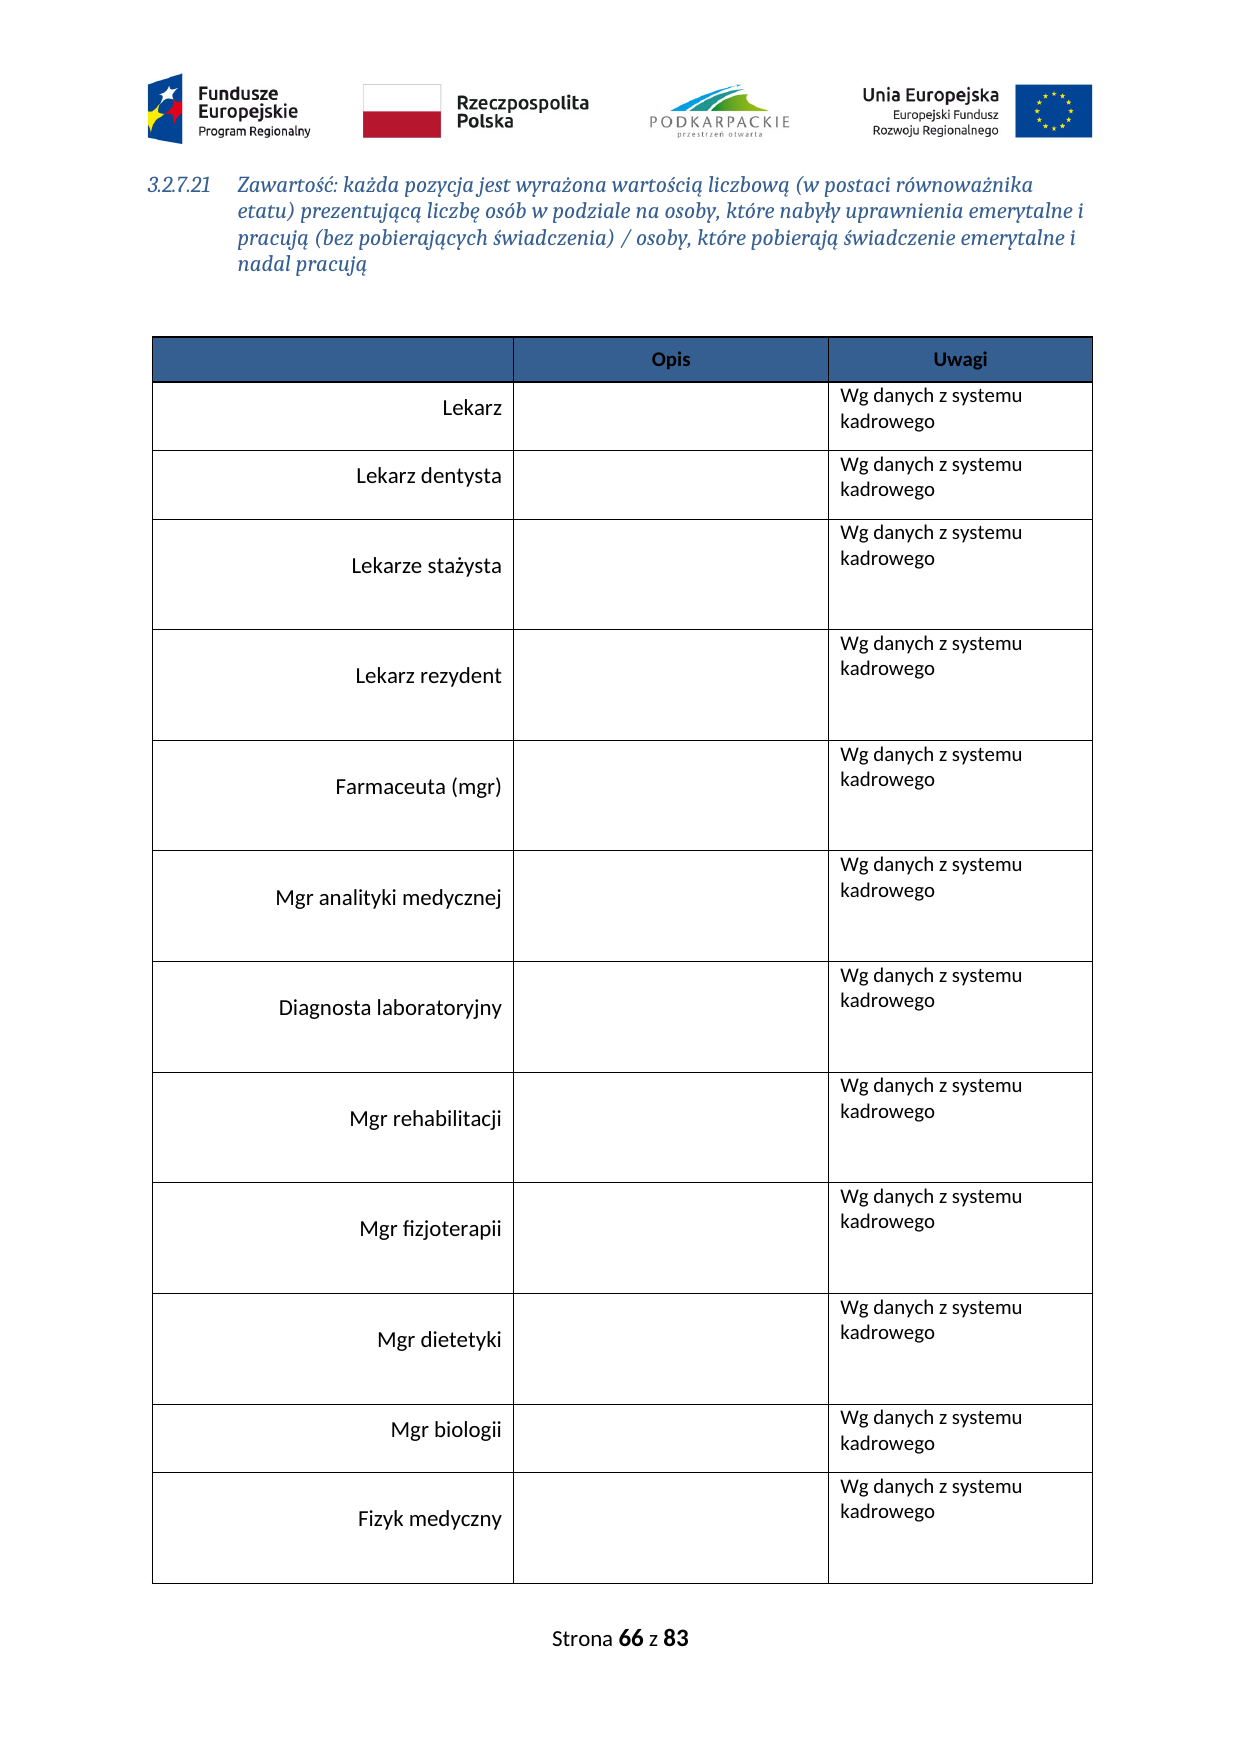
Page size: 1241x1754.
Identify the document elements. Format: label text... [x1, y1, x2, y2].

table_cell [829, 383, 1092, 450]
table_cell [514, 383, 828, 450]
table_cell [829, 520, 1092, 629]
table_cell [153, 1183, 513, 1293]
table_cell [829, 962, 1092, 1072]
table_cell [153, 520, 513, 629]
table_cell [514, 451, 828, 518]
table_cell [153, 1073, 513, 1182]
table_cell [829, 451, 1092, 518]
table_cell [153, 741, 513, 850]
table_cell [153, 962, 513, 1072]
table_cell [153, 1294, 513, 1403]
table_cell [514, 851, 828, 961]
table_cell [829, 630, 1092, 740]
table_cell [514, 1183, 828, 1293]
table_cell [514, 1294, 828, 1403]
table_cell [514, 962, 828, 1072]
picture [147, 73, 1093, 144]
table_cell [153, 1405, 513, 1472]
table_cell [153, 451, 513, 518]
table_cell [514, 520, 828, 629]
subtitle Zawartość: każda pozycja jest wyrażona wartością liczbową (w postaci równoważnika etatu) prezentującą liczbę osób w podziale na osoby, które nabyły uprawnienia emerytalne i pracują (bez pobierających świadczenia) / osoby, które pobierają świadczenie emerytalne i nadal pracują [148, 172, 1093, 277]
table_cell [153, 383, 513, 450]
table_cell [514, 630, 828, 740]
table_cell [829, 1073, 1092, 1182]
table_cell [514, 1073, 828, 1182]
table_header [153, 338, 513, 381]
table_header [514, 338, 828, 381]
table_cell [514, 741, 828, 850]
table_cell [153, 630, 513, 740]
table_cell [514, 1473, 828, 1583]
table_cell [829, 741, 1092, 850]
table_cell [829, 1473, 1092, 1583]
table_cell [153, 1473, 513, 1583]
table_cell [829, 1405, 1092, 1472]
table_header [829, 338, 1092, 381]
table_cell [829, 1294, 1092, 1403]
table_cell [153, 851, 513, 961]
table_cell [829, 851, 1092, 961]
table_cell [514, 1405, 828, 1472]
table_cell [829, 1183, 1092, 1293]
